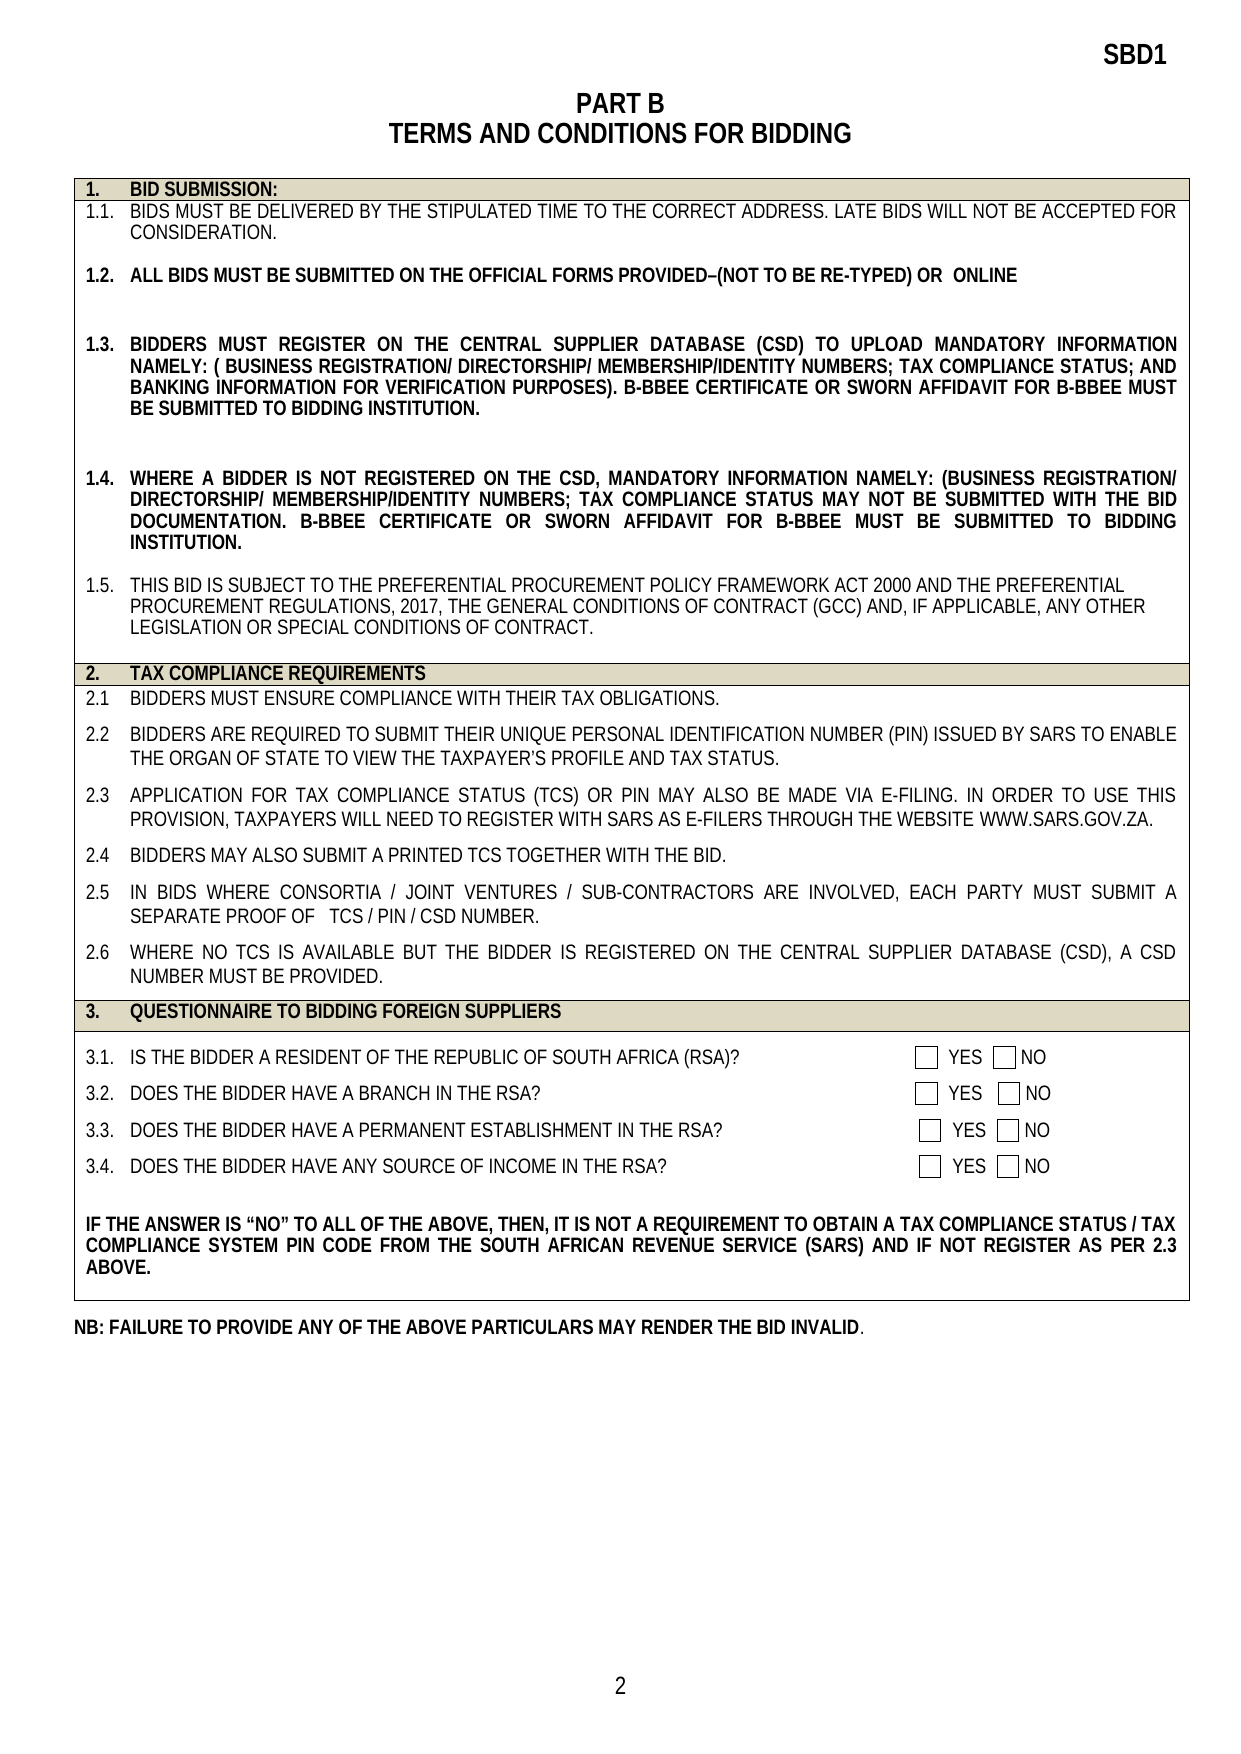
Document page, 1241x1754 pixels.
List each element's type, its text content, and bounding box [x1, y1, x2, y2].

text NB: FAILURE TO PROVIDE ANY OF THE ABOVE PARTICULARS MAY RENDER THE BID INVALID. [74, 1315, 1167, 1339]
table_cell TAX COMPLIANCE REQUIREMENTS [75, 664, 1189, 685]
table_cell QUESTIONNAIRE TO BIDDING FOREIGN SUPPLIERS [75, 1001, 1189, 1031]
title TERMS AND CONDITIONS FOR BIDDING [74, 120, 1167, 149]
table_cell BIDDERS MUST ENSURE COMPLIANCE WITH THEIR TAX OBLIGATIONS. BIDDERS ARE REQUIRED TO SUBMIT THEIR UNIQUE PERSONAL IDENTIFICATION NUMBER (PIN) ISSUED BY SARS TO ENABLE THE ORGAN OF STATE TO VIEW THE TAXPAYER’S PROFILE AND TAX STATUS. APPLICATION FOR TAX COMPLIANCE STATUS (TCS) OR PIN MAY ALSO BE MADE VIA E-FILING. IN ORDER TO USE THIS PROVISION, TAXPAYERS WILL NEED TO REGISTER WITH SARS AS E-FILERS THROUGH THE WEBSITE WWW.SARS.GOV.ZA. BIDDERS MAY ALSO SUBMIT A PRINTED TCS TOGETHER WITH THE BID. IN BIDS WHERE CONSORTIA / JOINT VENTURES / SUB-CONTRACTORS ARE INVOLVED, EACH PARTY MUST SUBMIT A SEPARATE PROOF OF TCS / PIN / CSD NUMBER. WHERE NO TCS IS AVAILABLE BUT THE BIDDER IS REGISTERED ON THE CENTRAL SUPPLIER DATABASE (CSD), A CSD NUMBER MUST BE PROVIDED. [75, 686, 1189, 1000]
title PART B [74, 90, 1167, 120]
table_header BID SUBMISSION: [75, 179, 1189, 200]
table_cell BIDS MUST BE DELIVERED BY THE STIPULATED TIME TO THE CORRECT ADDRESS. LATE BIDS WILL NOT BE ACCEPTED FOR CONSIDERATION. ALL BIDS MUST BE SUBMITTED ON THE OFFICIAL FORMS PROVIDED–(NOT TO BE RE-TYPED) OR ONLINE BIDDERS MUST REGISTER ON THE CENTRAL SUPPLIER DATABASE (CSD) TO UPLOAD MANDATORY INFORMATION NAMELY: ( BUSINESS REGISTRATION/ DIRECTORSHIP/ MEMBERSHIP/IDENTITY NUMBERS; TAX COMPLIANCE STATUS; AND BANKING INFORMATION FOR VERIFICATION PURPOSES). B-BBEE CERTIFICATE OR SWORN AFFIDAVIT FOR B-BBEE MUST BE SUBMITTED TO BIDDING INSTITUTION. WHERE A BIDDER IS NOT REGISTERED ON THE CSD, MANDATORY INFORMATION NAMELY: (BUSINESS REGISTRATION/ DIRECTORSHIP/ MEMBERSHIP/IDENTITY NUMBERS; TAX COMPLIANCE STATUS MAY NOT BE SUBMITTED WITH THE BID DOCUMENTATION. B-BBEE CERTIFICATE OR SWORN AFFIDAVIT FOR B-BBEE MUST BE SUBMITTED TO BIDDING INSTITUTION. THIS BID IS SUBJECT TO THE PREFERENTIAL PROCUREMENT POLICY FRAMEWORK ACT 2000 AND THE PREFERENTIAL PROCUREMENT REGULATIONS, 2017, THE GENERAL CONDITIONS OF CONTRACT (GCC) AND, IF APPLICABLE, ANY OTHER LEGISLATION OR SPECIAL CONDITIONS OF CONTRACT. [75, 201, 1189, 662]
table_cell IS THE BIDDER A RESIDENT OF THE REPUBLIC OF SOUTH AFRICA (RSA)? YES NO DOES THE BIDDER HAVE A BRANCH IN THE RSA? YES NO DOES THE BIDDER HAVE A PERMANENT ESTABLISHMENT IN THE ? YES NO DOES THE BIDDER HAVE ANY SOURCE OF INCOME IN THE RSA? YES NO IF THE ANSWER IS “NO” TO ALL OF THE ABOVE, THEN, IT IS NOT A REQUIREMENT TO OBTAIN A TAX COMPLIANCE STATUS / TAX COMPLIANCE SYSTEM PIN CODE FROM THE SOUTH AFRICAN REVENUE SERVICE (SARS) AND IF NOT REGISTER AS PER 2.3 ABOVE. [75, 1032, 1189, 1300]
